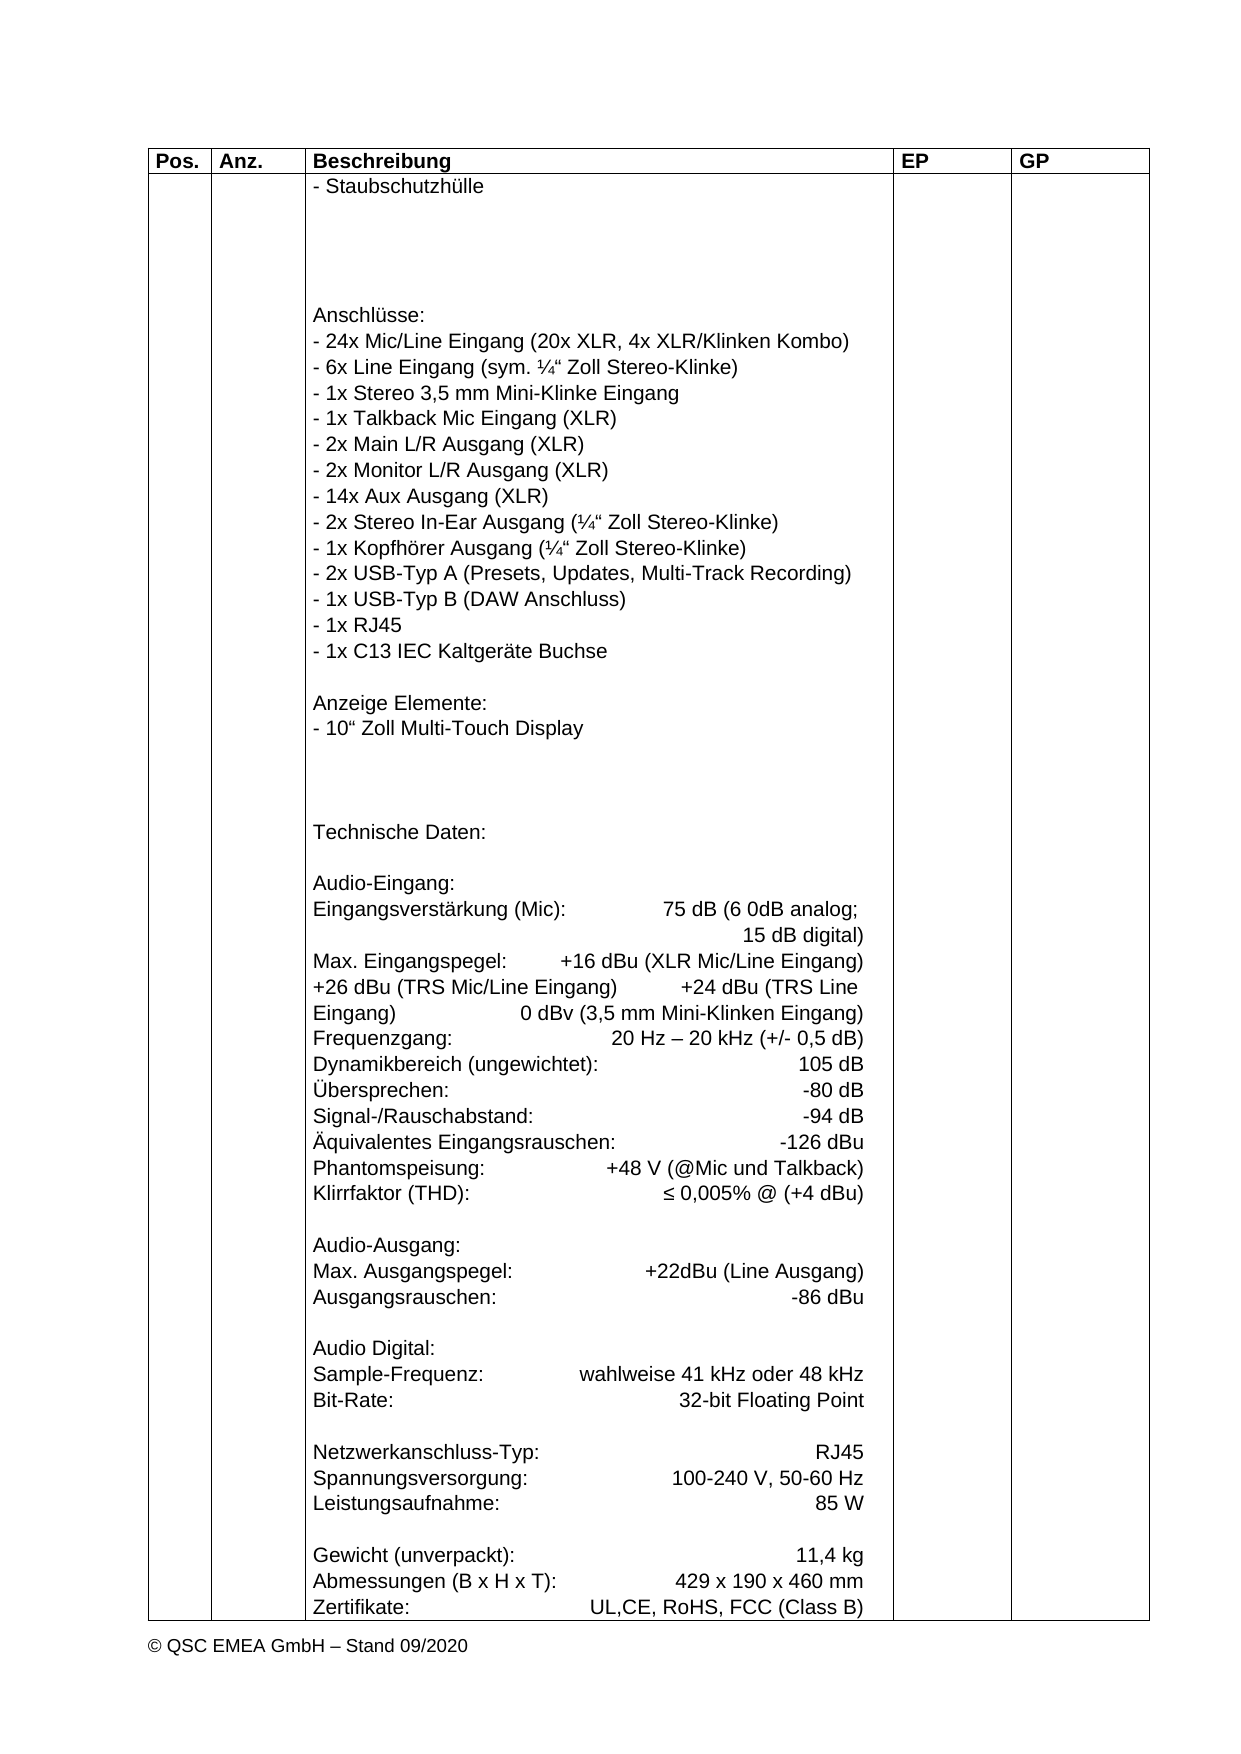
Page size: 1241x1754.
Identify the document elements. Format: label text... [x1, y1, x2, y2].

table_cell [1012, 174, 1149, 1620]
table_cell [306, 174, 893, 1620]
table_header Anz. [212, 149, 305, 173]
table_cell [149, 174, 211, 1620]
table_cell [212, 174, 305, 1620]
table_header Beschreibung [306, 149, 893, 173]
table_header EP [894, 149, 1011, 173]
table_header GP [1012, 149, 1149, 173]
table_cell [894, 174, 1011, 1620]
table_header Pos. [149, 149, 211, 173]
